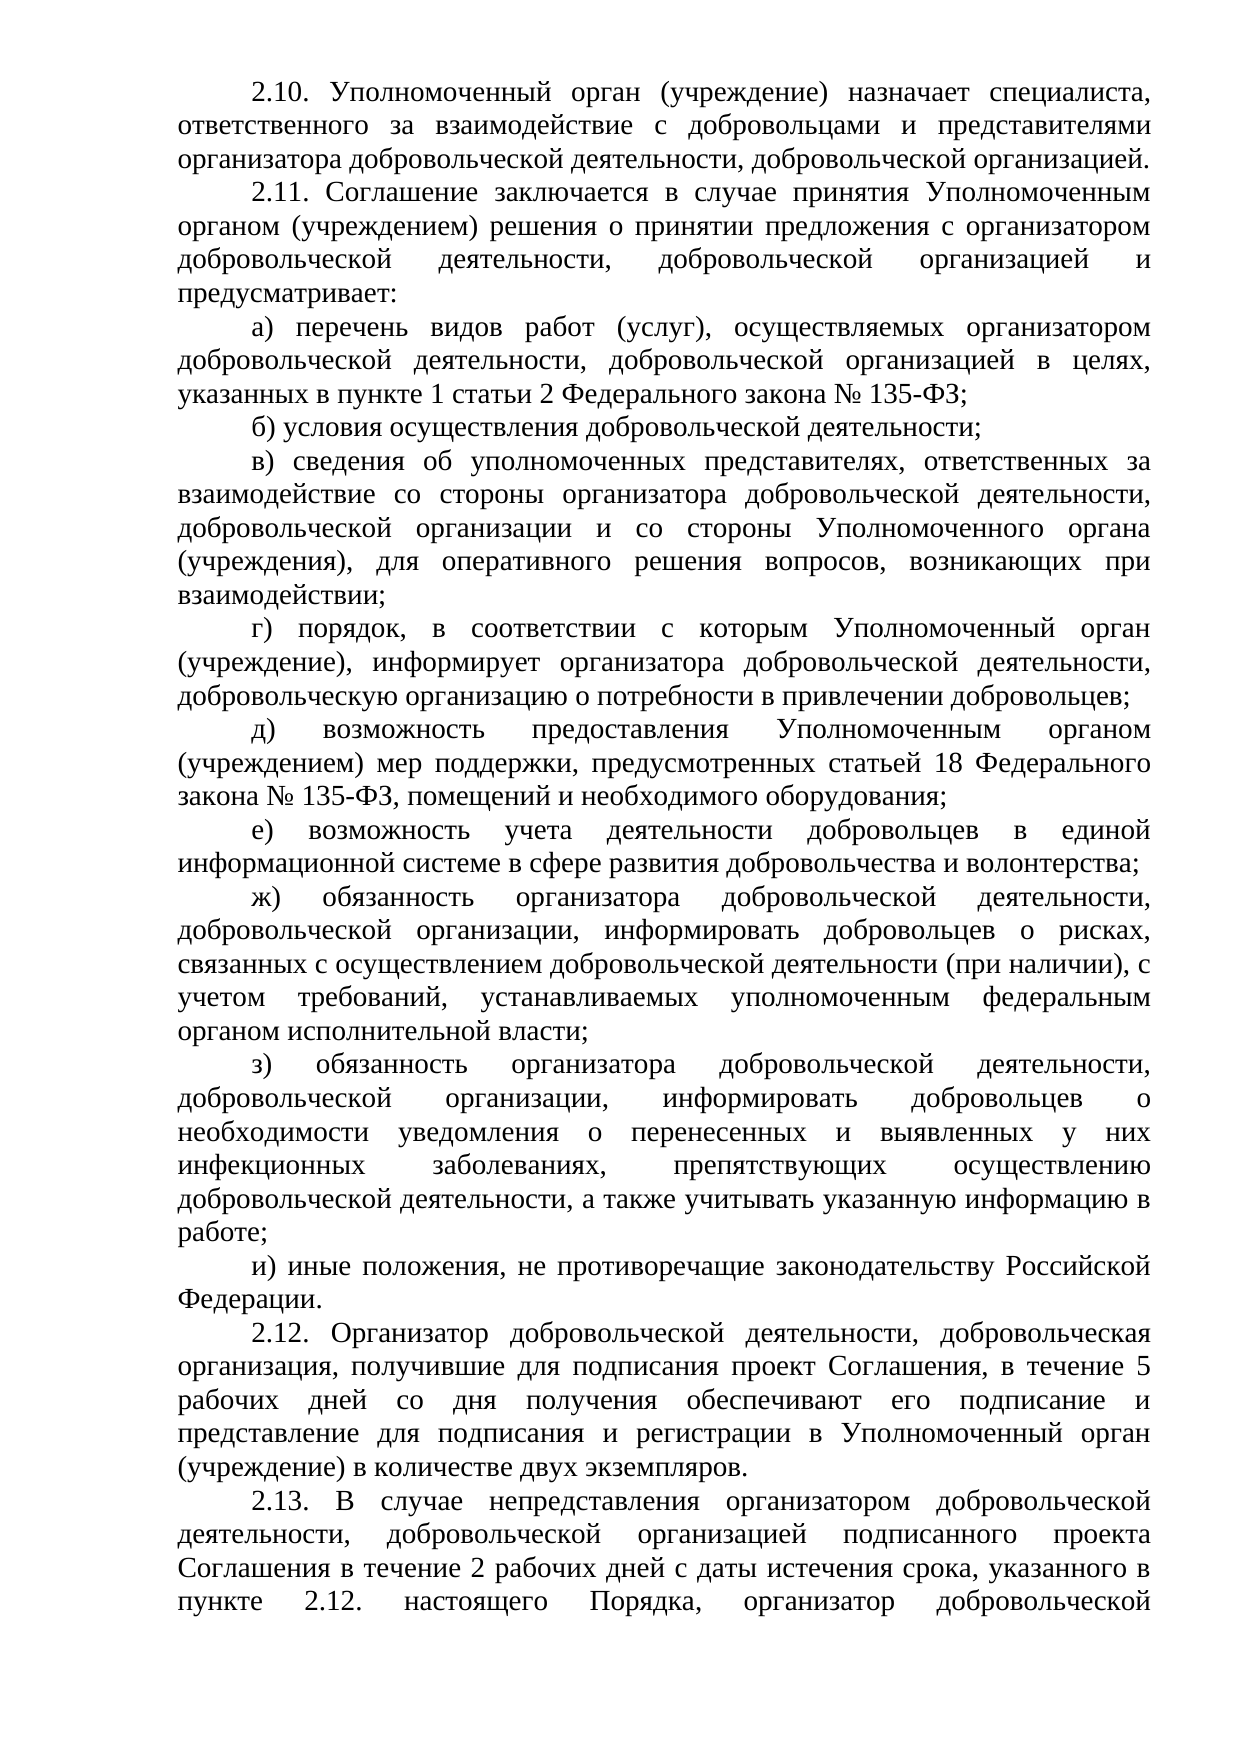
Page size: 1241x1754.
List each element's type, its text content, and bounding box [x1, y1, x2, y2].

text а) перечень видов работ (услуг), осуществляемых организатором добровольческой деятельности, добровольческой организацией в целях, указанных в пункте 1 статьи 2 Федерального закона № 135-ФЗ; [177, 309, 1152, 409]
text д) возможность предоставления Уполномоченным органом (учреждением) мер поддержки, предусмотренных статьей 18 Федерального закона № 135-ФЗ, помещений и необходимого оборудования; [177, 711, 1152, 812]
text в) сведения об уполномоченных представителях, ответственных за взаимодействие со стороны организатора добровольческой деятельности, добровольческой организации и со стороны Уполномоченного органа (учреждения), для оперативного решения вопросов, возникающих при взаимодействии; [177, 443, 1152, 611]
text 2.11. Соглашение заключается в случае принятия Уполномоченным органом (учреждением) решения о принятии предложения с организатором добровольческой деятельности, добровольческой организацией и предусматривает: [177, 174, 1152, 309]
text е) возможность учета деятельности добровольцев в единой информационной системе в сфере развития добровольчества и волонтерства; [177, 812, 1152, 879]
text г) порядок, в соответствии с которым Уполномоченный орган (учреждение), информирует организатора добровольческой деятельности, добровольческую организацию о потребности в привлечении добровольцев; [177, 611, 1152, 711]
text б) условия осуществления добровольческой деятельности; [177, 409, 1152, 443]
text и) иные положения, не противоречащие законодательству Российской Федерации. [177, 1248, 1152, 1315]
text з) обязанность организатора добровольческой деятельности, добровольческой организации, информировать добровольцев о необходимости уведомления о перенесенных и выявленных у них инфекционных заболеваниях, препятствующих осуществлению добровольческой деятельности, а также учитывать указанную информацию в работе; [177, 1047, 1152, 1248]
text 2.10. Уполномоченный орган (учреждение) назначает специалиста, ответственного за взаимодействие с добровольцами и представителями организатора добровольческой деятельности, добровольческой организацией. [177, 74, 1152, 174]
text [177, 1483, 1152, 1617]
text ж) обязанность организатора добровольческой деятельности, добровольческой организации, информировать добровольцев о рисках, связанных с осуществлением добровольческой деятельности (при наличии), с учетом требований, устанавливаемых уполномоченным федеральным органом исполнительной власти; [177, 879, 1152, 1047]
text 2.12. Организатор добровольческой деятельности, добровольческая организация, получившие для подписания проект Соглашения, в течение 5 рабочих дней со дня получения обеспечивают его подписание и представление для подписания и регистрации в Уполномоченный орган (учреждение) в количестве двух экземпляров. [177, 1315, 1152, 1483]
